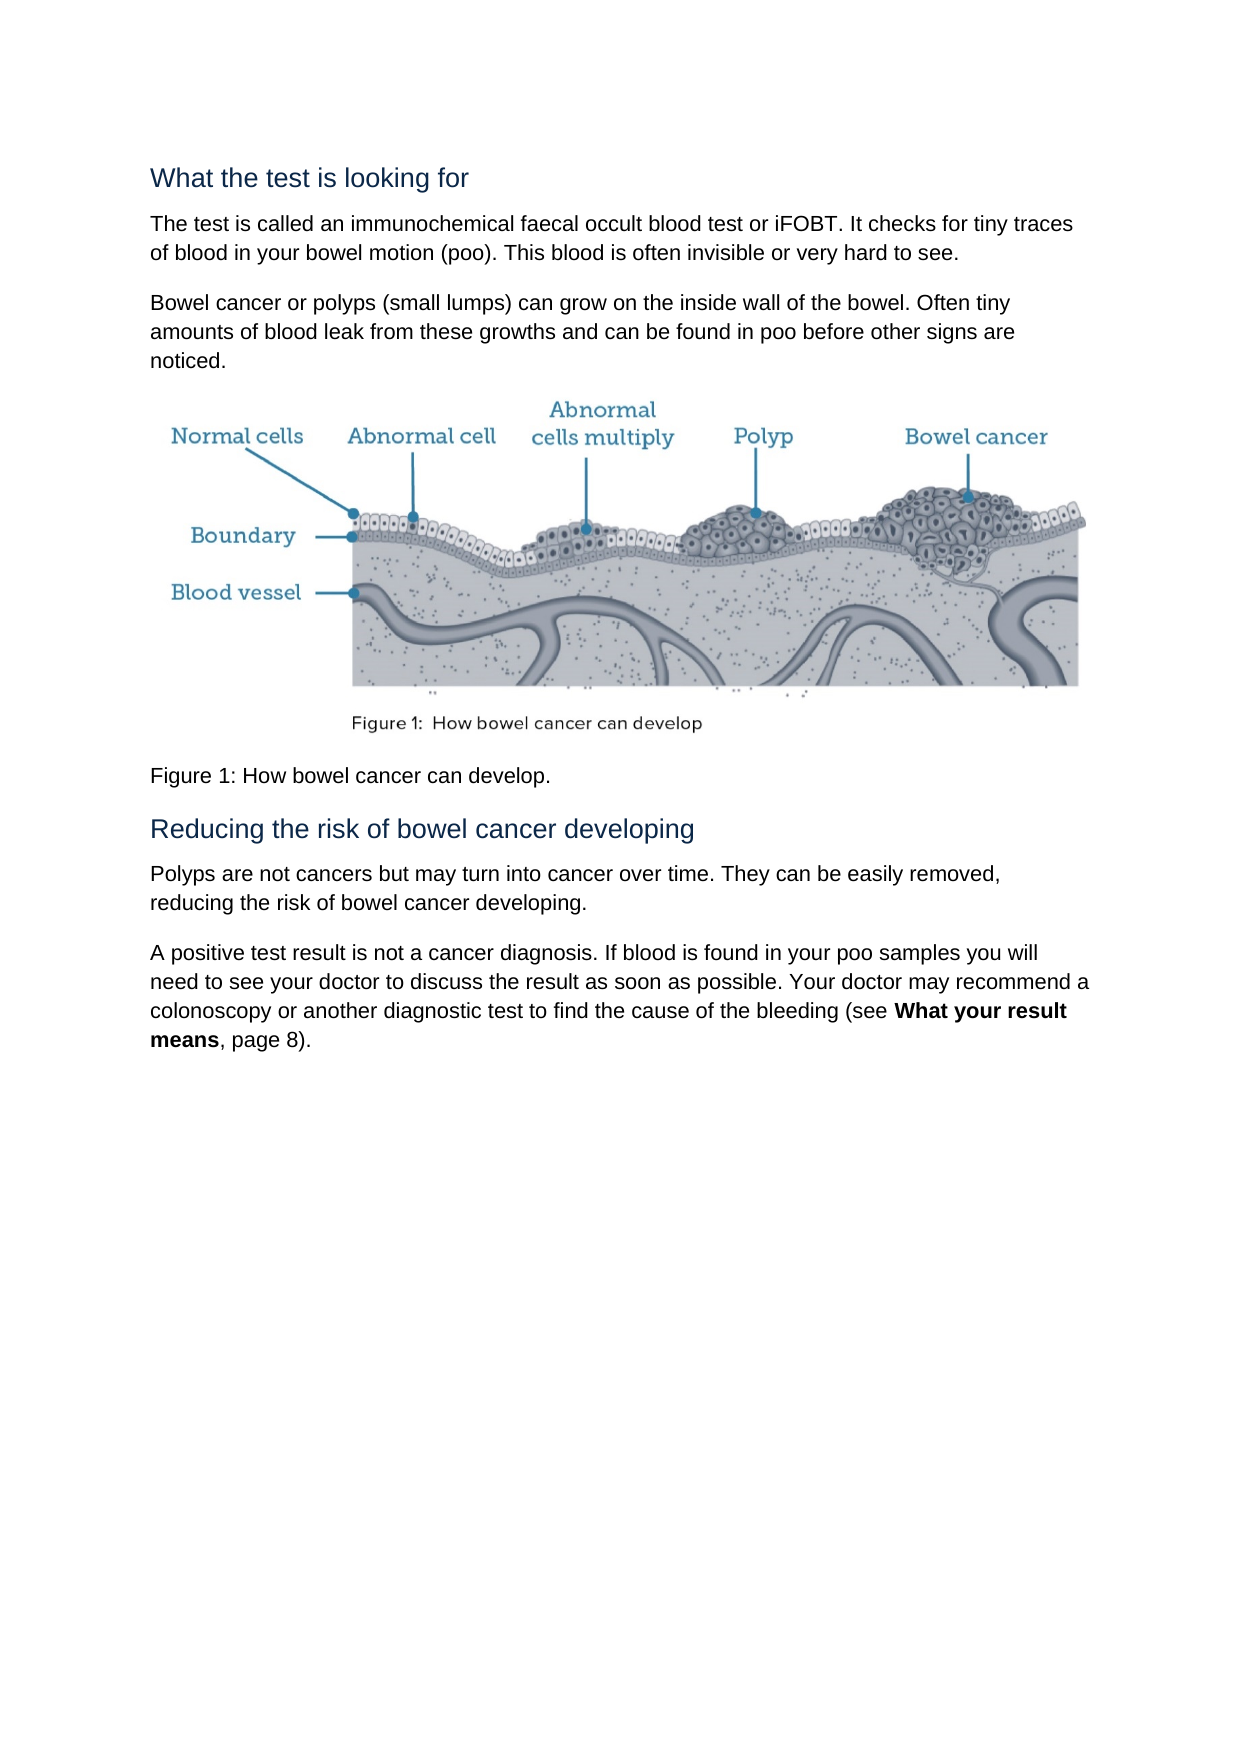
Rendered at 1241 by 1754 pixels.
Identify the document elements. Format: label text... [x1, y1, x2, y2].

text A positive test result is not a cancer diagnosis. If blood is found in your poo samples you will need to see your doctor to discuss the result as soon as possible. Your doctor may recommend a colonoscopy or another diagnostic test to find the cause of the bleeding (see What your result means, page 8). [150, 940, 1090, 1052]
subtitle Reducing the risk of bowel cancer developing [150, 813, 1090, 844]
text Polyps are not cancers but may turn into cancer over time. They can be easily removed, reducing the risk of bowel cancer developing. [150, 861, 1090, 915]
text The test is called an immunochemical faecal occult blood test or iFOBT. It checks for tiny traces of blood in your bowel motion (poo). This blood is often invisible or very hard to see. [150, 211, 1090, 265]
text Figure 1: How bowel cancer can develop. [150, 763, 1090, 788]
text Bowel cancer or polyps (small lumps) can grow on the inside wall of the bowel. Often tiny amounts of blood leak from these growths and can be found in poo before other signs are noticed. [150, 290, 1090, 373]
picture [150, 397, 1119, 739]
subtitle What the test is looking for [150, 162, 1090, 194]
